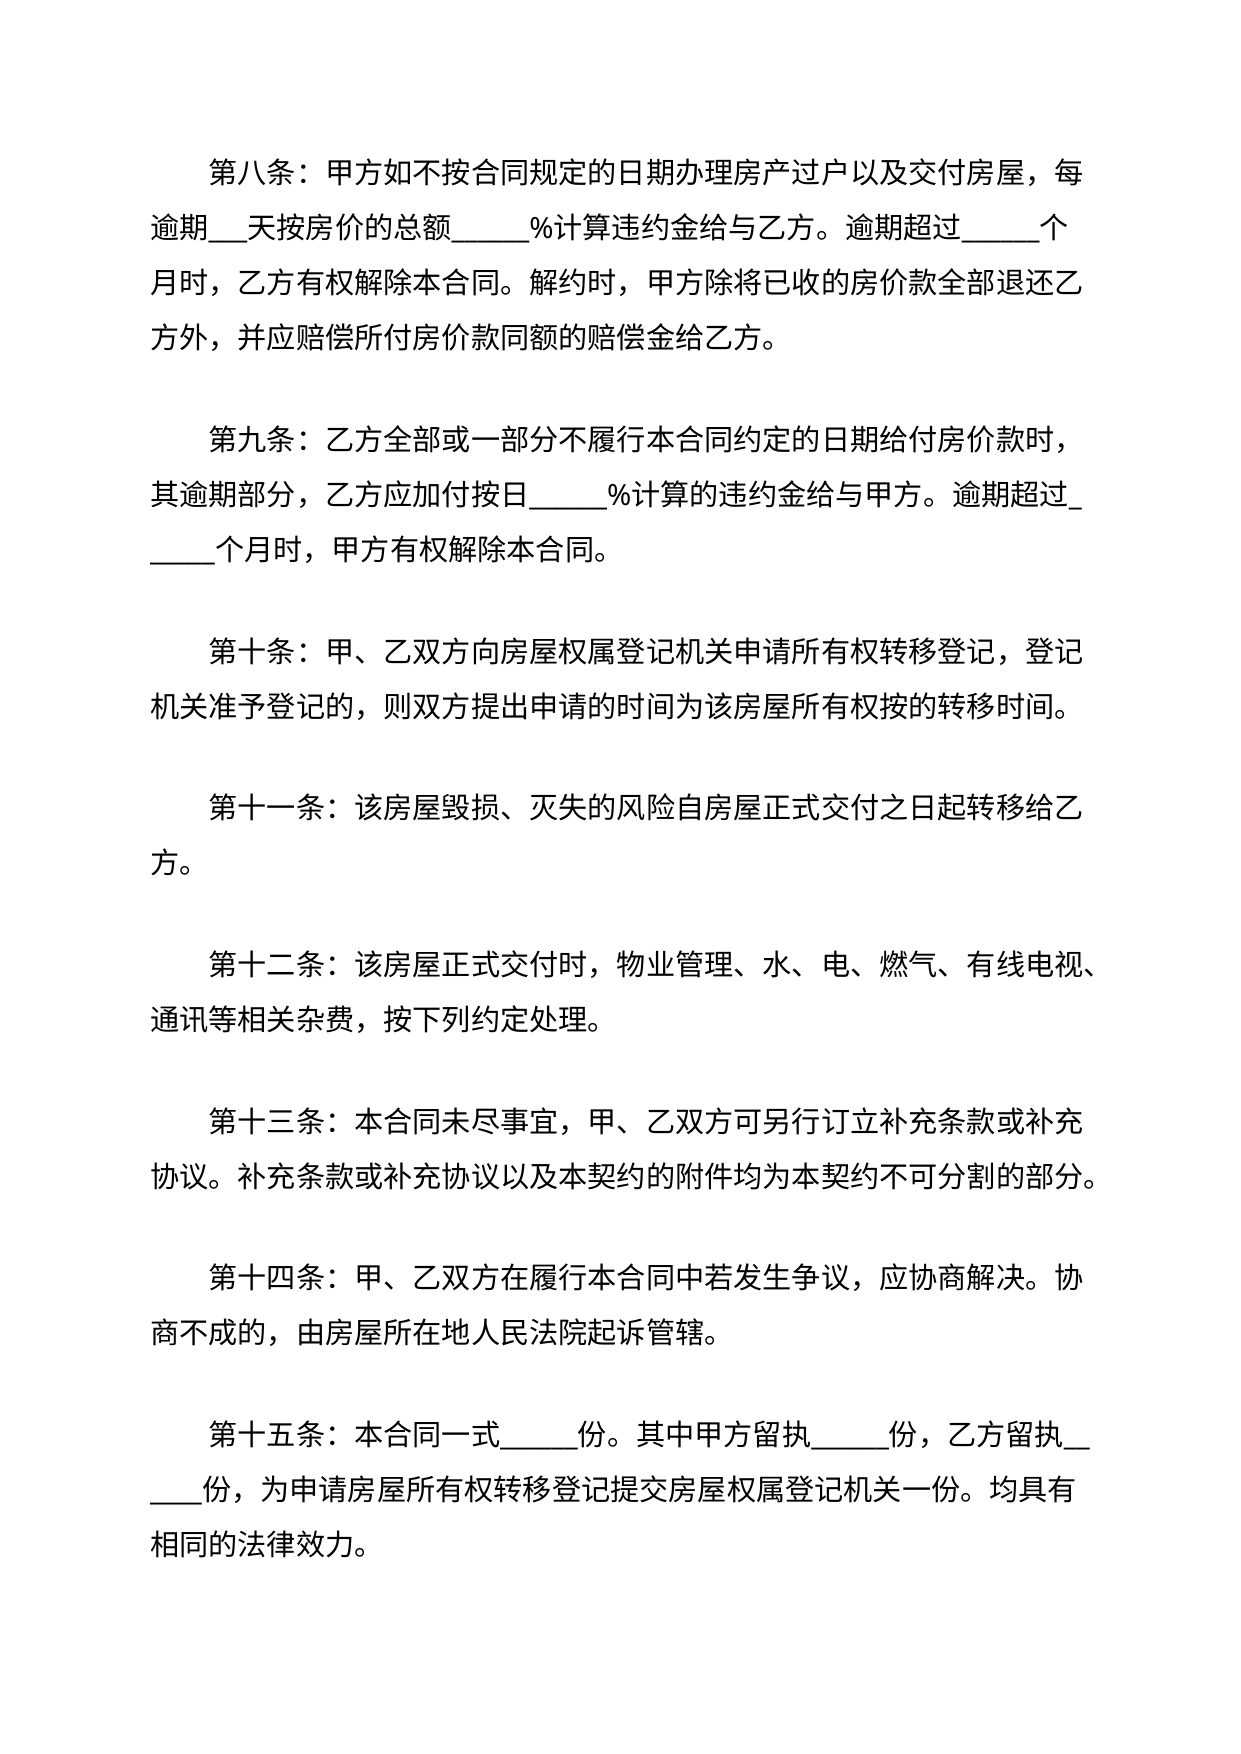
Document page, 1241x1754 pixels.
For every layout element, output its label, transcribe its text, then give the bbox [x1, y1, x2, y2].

text 第十一条：该房屋毁损、灭失的风险自房屋正式交付之日起转移给乙方。 [150, 785, 1090, 882]
text 第十二条：该房屋正式交付时，物业管理、水、电、燃气、有线电视、通讯等相关杂费，按下列约定处理。 [150, 942, 1090, 1039]
text 第八条：甲方如不按合同规定的日期办理房产过户以及交付房屋，每逾期___天按房价的总额______%计算违约金给与乙方。逾期超过______个月时，乙方有权解除本合同。解约时，甲方除将已收的房价款全部退还乙方外，并应赔偿所付房价款同额的赔偿金给乙方。 [150, 150, 1090, 357]
text 第十五条：本合同一式______份。其中甲方留执______份，乙方留执______份，为申请房屋所有权转移登记提交房屋权属登记机关一份。均具有相同的法律效力。 [150, 1412, 1090, 1564]
text 第十四条：甲、乙双方在履行本合同中若发生争议，应协商解决。协商不成的，由房屋所在地人民法院起诉管辖。 [150, 1255, 1090, 1352]
text 第九条：乙方全部或一部分不履行本合同约定的日期给付房价款时，其逾期部分，乙方应加付按日______%计算的违约金给与甲方。逾期超过______个月时，甲方有权解除本合同。 [150, 417, 1090, 569]
text 第十三条：本合同未尽事宜，甲、乙双方可另行订立补充条款或补充协议。补充条款或补充协议以及本契约的附件均为本契约不可分割的部分。 [150, 1098, 1090, 1196]
text 第十条：甲、乙双方向房屋权属登记机关申请所有权转移登记，登记机关准予登记的，则双方提出申请的时间为该房屋所有权按的转移时间。 [150, 628, 1090, 726]
